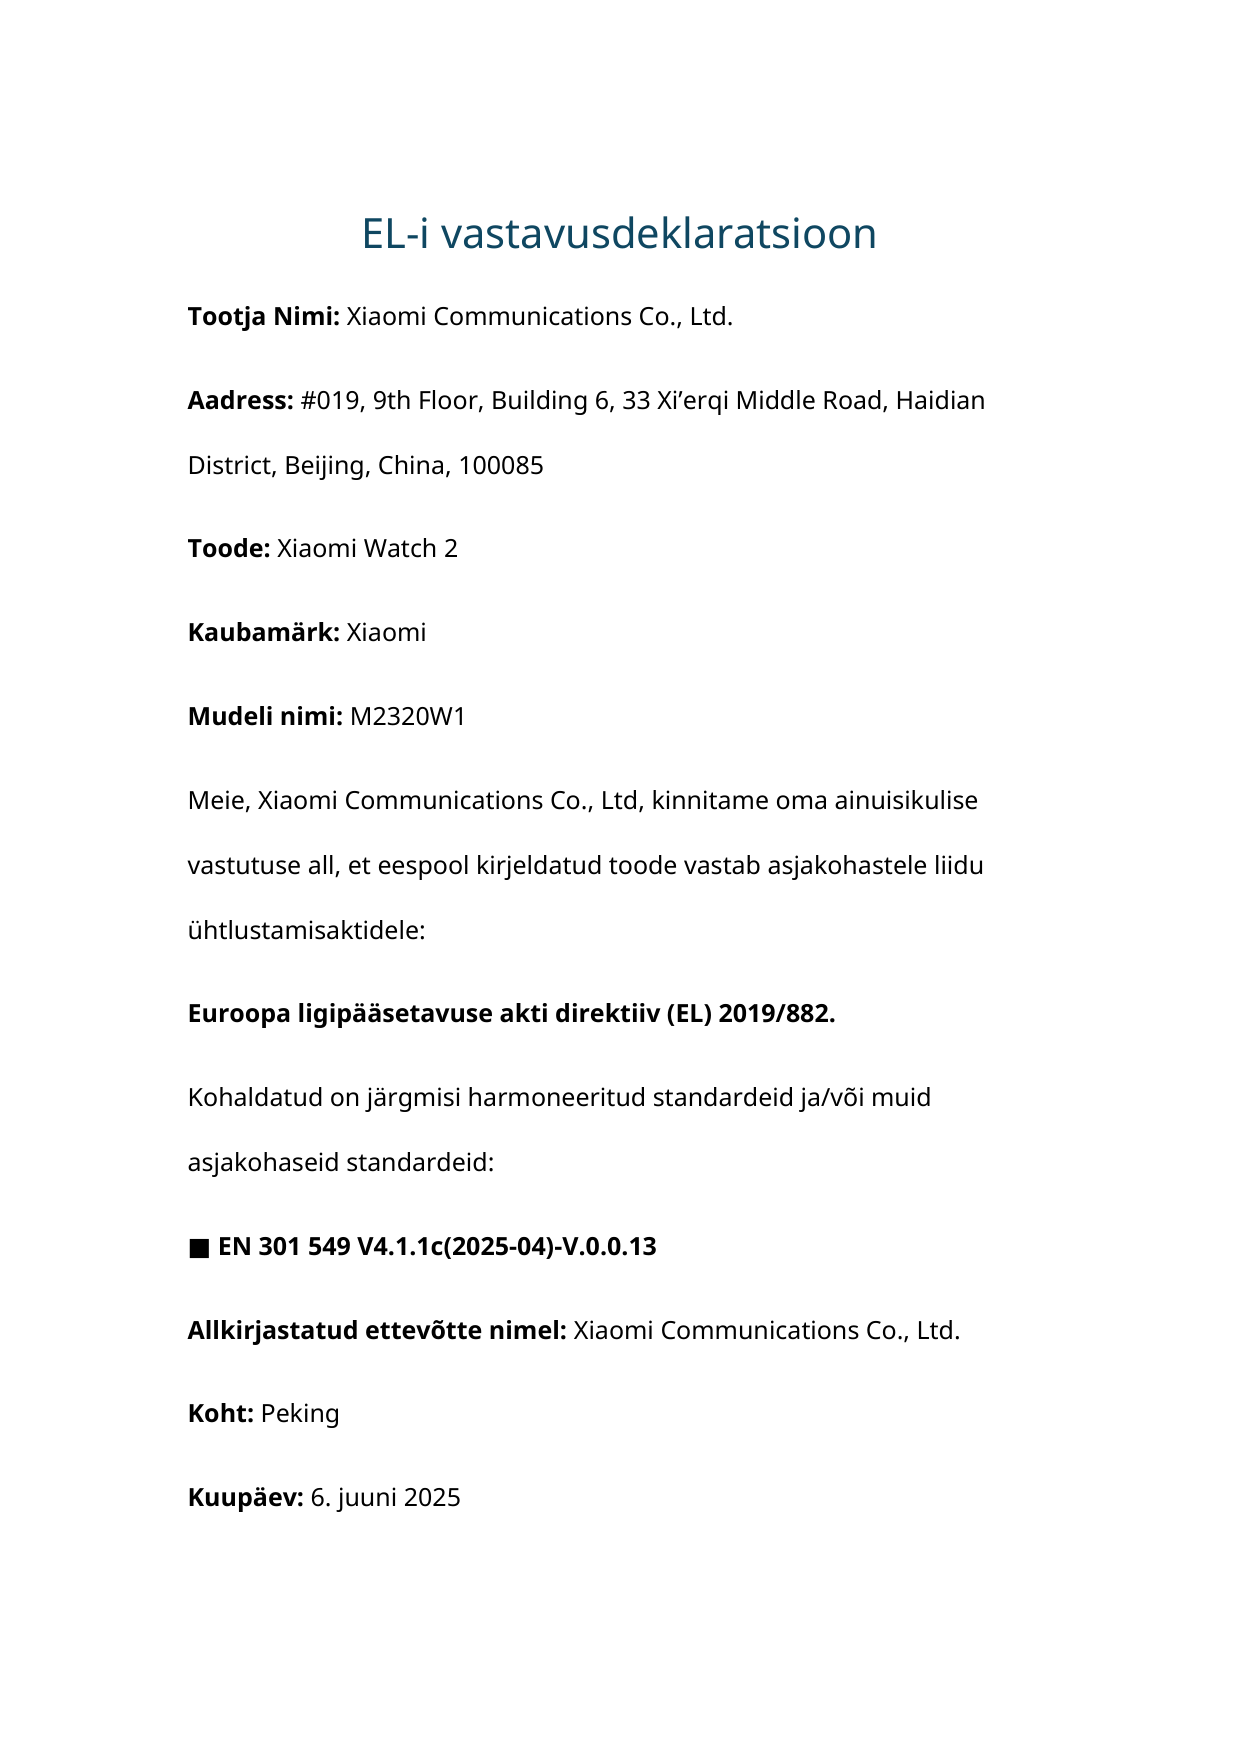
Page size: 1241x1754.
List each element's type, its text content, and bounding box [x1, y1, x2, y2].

text Allkirjastatud ettevõtte nimel: Xiaomi Communications Co., Ltd. [187, 1297, 1053, 1362]
text ■ EN 301 549 V4.1.1c(2025-04)-V.0.0.13 [187, 1213, 1053, 1278]
text Tootja Nimi: Xiaomi Communications Co., Ltd. [187, 283, 1053, 348]
text Koht: Peking [187, 1381, 1053, 1446]
text Meie, Xiaomi Communications Co., Ltd, kinnitame oma ainuisikulise vastutuse all, et eespool kirjeldatud toode vastab asjakohastele liidu ühtlustamisaktidele: [187, 767, 1053, 962]
text Euroopa ligipääsetavuse akti direktiiv (EL) 2019/882. [187, 981, 1053, 1046]
text EL-i vastavusdeklaratsioon [187, 199, 1053, 264]
text Mudeli nimi: M2320W1 [187, 683, 1053, 748]
text Aadress: #019, 9th Floor, Building 6, 33 Xi’erqi Middle Road, Haidian District, Beijing, China, 100085 [187, 367, 1053, 497]
text Kaubamärk: Xiaomi [187, 599, 1053, 664]
text Kohaldatud on järgmisi harmoneeritud standardeid ja/või muid asjakohaseid standardeid: [187, 1064, 1053, 1194]
text Toode: Xiaomi Watch 2 [187, 516, 1053, 581]
text Kuupäev: 6. juuni 2025 [187, 1464, 1053, 1529]
